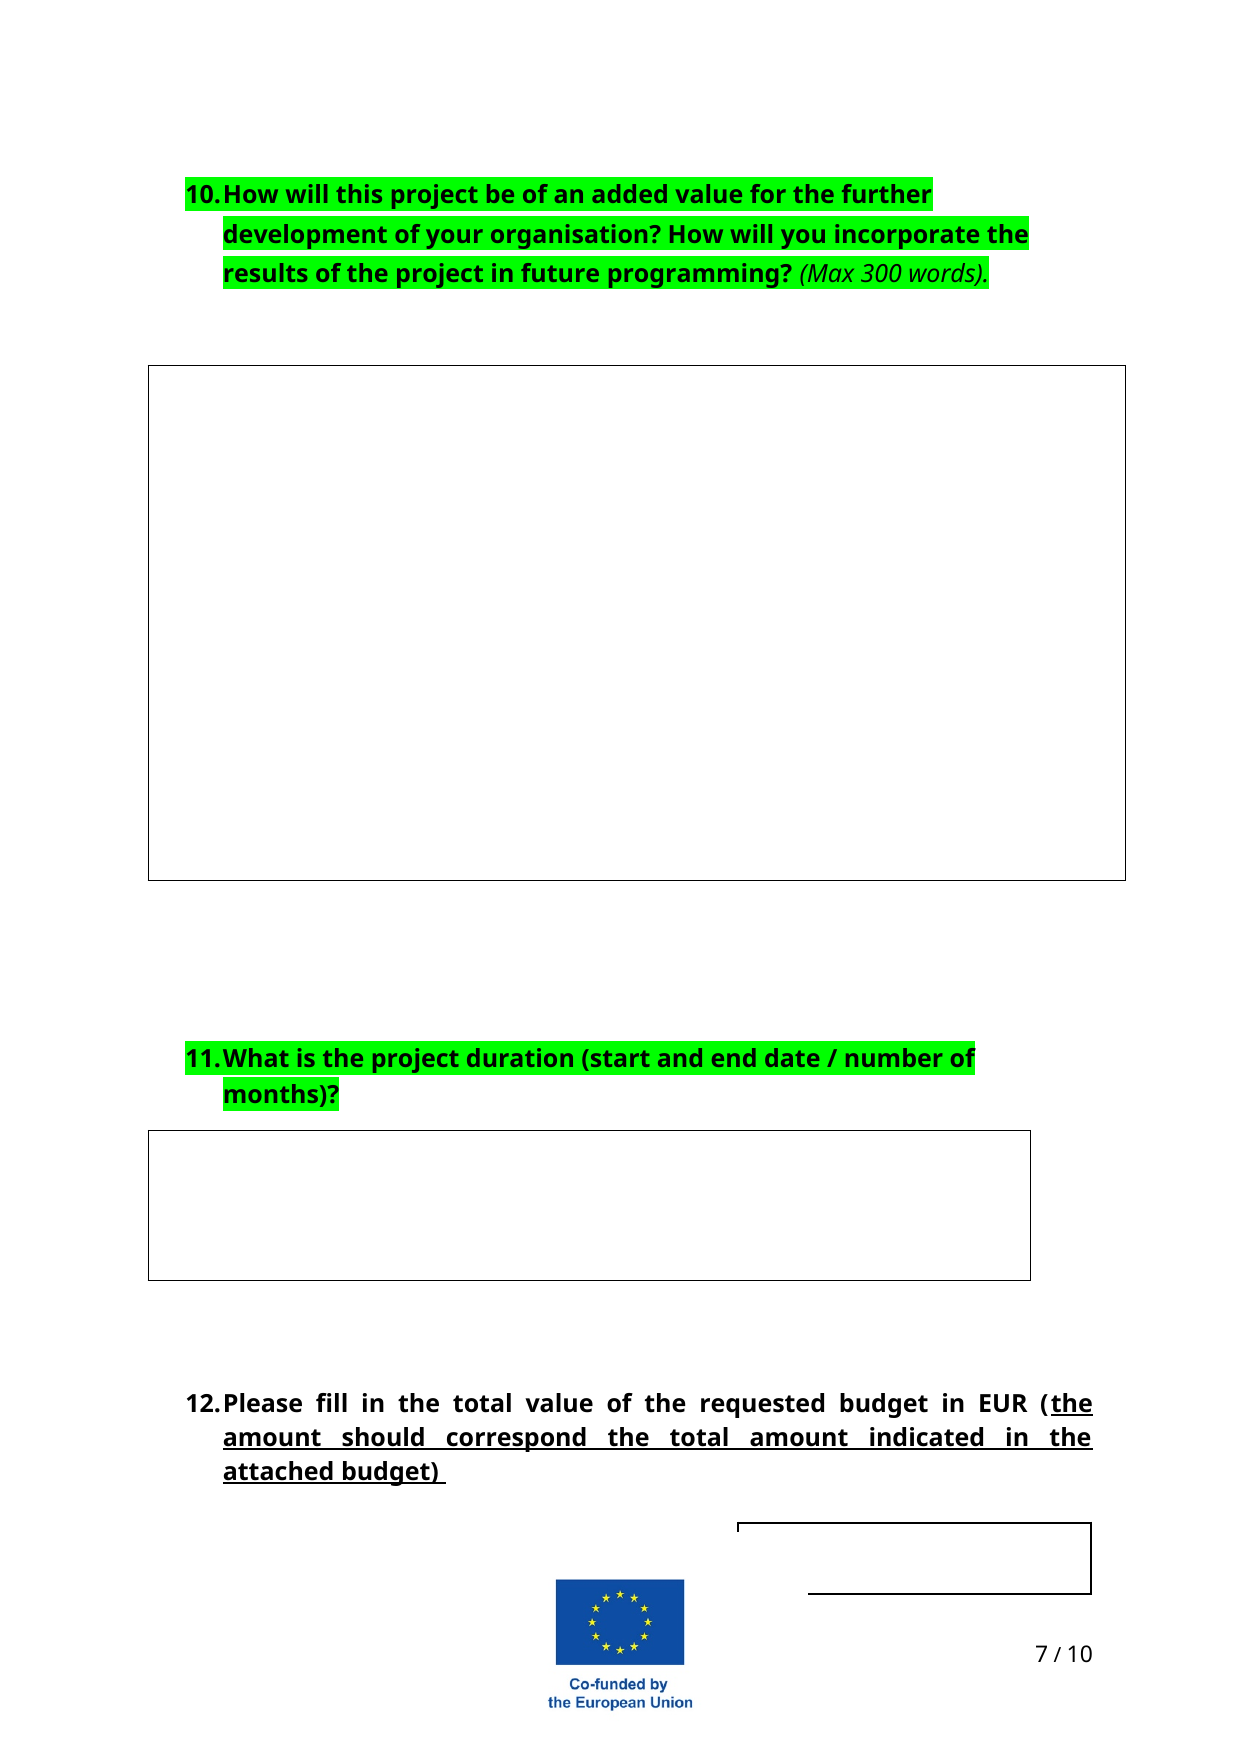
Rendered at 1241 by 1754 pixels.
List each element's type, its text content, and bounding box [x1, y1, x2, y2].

list Please fill in the total value of the requested budget in EUR (the amount should correspond the total amount indicated in the attached budget) [185, 1385, 1093, 1488]
table_header [149, 1131, 1030, 1280]
table_header [149, 366, 1125, 880]
list How will this project be of an added value for the further development of your organisation? How will you incorporate the results of the project in future programming? (Max 300 words). [185, 177, 1093, 289]
list What is the project duration (start and end date / number of months)? [185, 1041, 1093, 1111]
picture [430, 1532, 808, 1752]
table_header [739, 1524, 1090, 1593]
